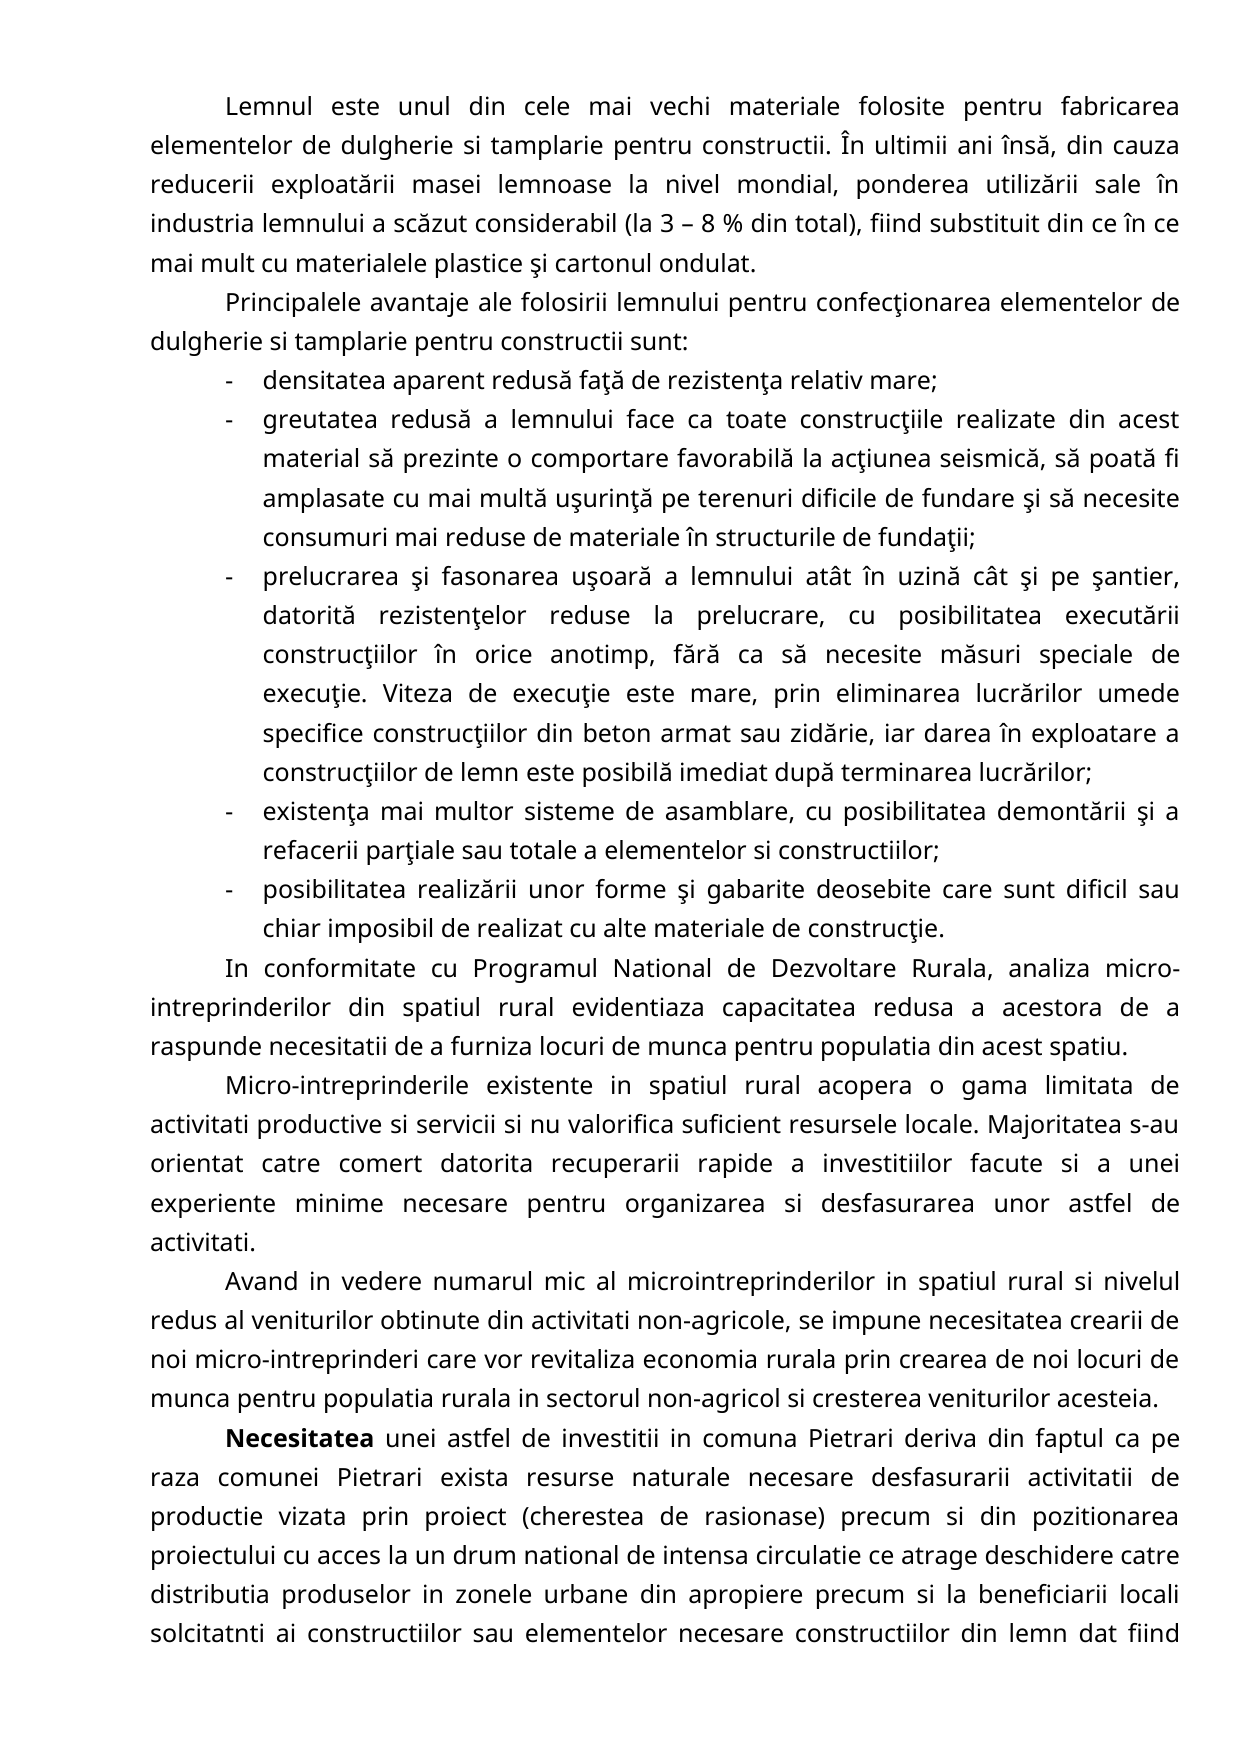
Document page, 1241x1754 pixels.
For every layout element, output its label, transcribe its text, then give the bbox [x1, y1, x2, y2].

text Avand in vedere numarul mic al microintreprinderilor in spatiul rural si nivelul redus al veniturilor obtinute din activitati non-agricole, se impune necesitatea crearii de noi micro-intreprinderi care vor revitaliza economia rurala prin crearea de noi locuri de munca pentru populatia rurala in sectorul non-agricol si cresterea veniturilor acesteia. [150, 1264, 1181, 1415]
list existenţa mai multor sisteme de asamblare, cu posibilitatea demontării şi a refacerii parţiale sau totale a elementelor si constructiilor; [225, 794, 1181, 867]
list greutatea redusă a lemnului face ca toate construcţiile realizate din acest material să prezinte o comportare favorabilă la acţiunea seismică, să poată fi amplasate cu mai multă uşurinţă pe terenuri dificile de fundare şi să necesite consumuri mai reduse de materiale în structurile de fundaţii; [225, 402, 1181, 553]
text Lemnul este unul din cele mai vechi materiale folosite pentru fabricarea elementelor de dulgherie si tamplarie pentru constructii. În ultimii ani însă, din cauza reducerii exploatării masei lemnoase la nivel mondial, ponderea utilizării sale în industria lemnului a scăzut considerabil (la 3 – 8 % din total), fiind substituit din ce în ce mai mult cu materialele plastice şi cartonul ondulat. [150, 89, 1181, 279]
text Principalele avantaje ale folosirii lemnului pentru confecţionarea elementelor de dulgherie si tamplarie pentru constructii sunt: [150, 284, 1181, 358]
list posibilitatea realizării unor forme şi gabarite deosebite care sunt dificil sau chiar imposibil de realizat cu alte materiale de construcţie. [225, 872, 1181, 945]
list densitatea aparent redusă faţă de rezistenţa relativ mare; [225, 363, 1181, 397]
text Micro-intreprinderile existente in spatiul rural acopera o gama limitata de activitati productive si servicii si nu valorifica suficient resursele locale. Majoritatea s-au orientat catre comert datorita recuperarii rapide a investitiilor facute si a unei experiente minime necesare pentru organizarea si desfasurarea unor astfel de activitati. [150, 1068, 1181, 1258]
list prelucrarea şi fasonarea uşoară a lemnului atât în uzină cât şi pe şantier, datorită rezistenţelor reduse la prelucrare, cu posibilitatea executării construcţiilor în orice anotimp, fără ca să necesite măsuri speciale de execuţie. Viteza de execuţie este mare, prin eliminarea lucrărilor umede specifice construcţiilor din beton armat sau zidărie, iar darea în exploatare a construcţiilor de lemn este posibilă imediat după terminarea lucrărilor; [225, 559, 1181, 788]
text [150, 1420, 1181, 1650]
text In conformitate cu Programul National de Dezvoltare Rurala, analiza micro-intreprinderilor din spatiul rural evidentiaza capacitatea redusa a acestora de a raspunde necesitatii de a furniza locuri de munca pentru populatia din acest spatiu. [150, 950, 1181, 1063]
